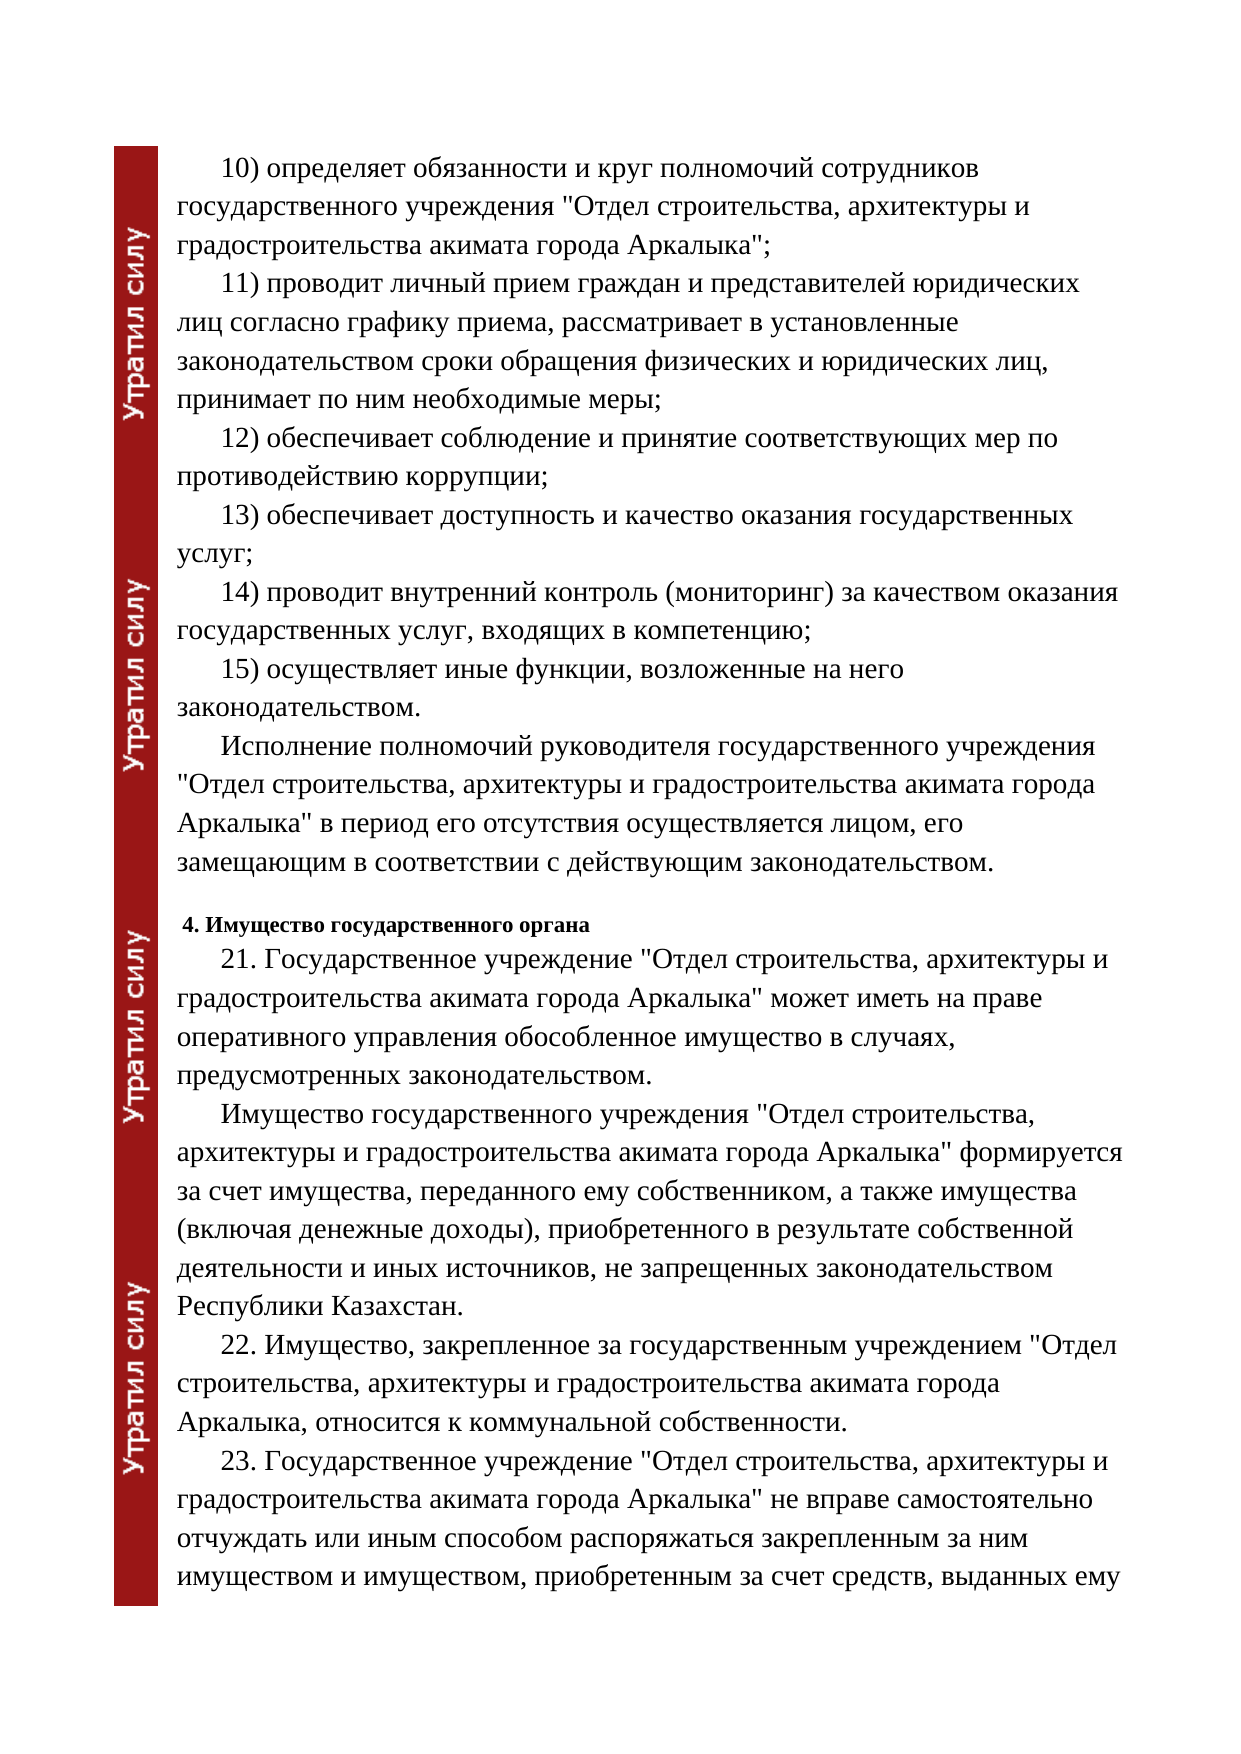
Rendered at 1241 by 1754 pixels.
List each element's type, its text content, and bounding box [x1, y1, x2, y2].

picture [114, 938, 158, 942]
picture [114, 146, 158, 150]
text 4. Имущество государственного органа [112, 911, 1128, 938]
picture [114, 1592, 158, 1606]
picture [114, 907, 158, 911]
